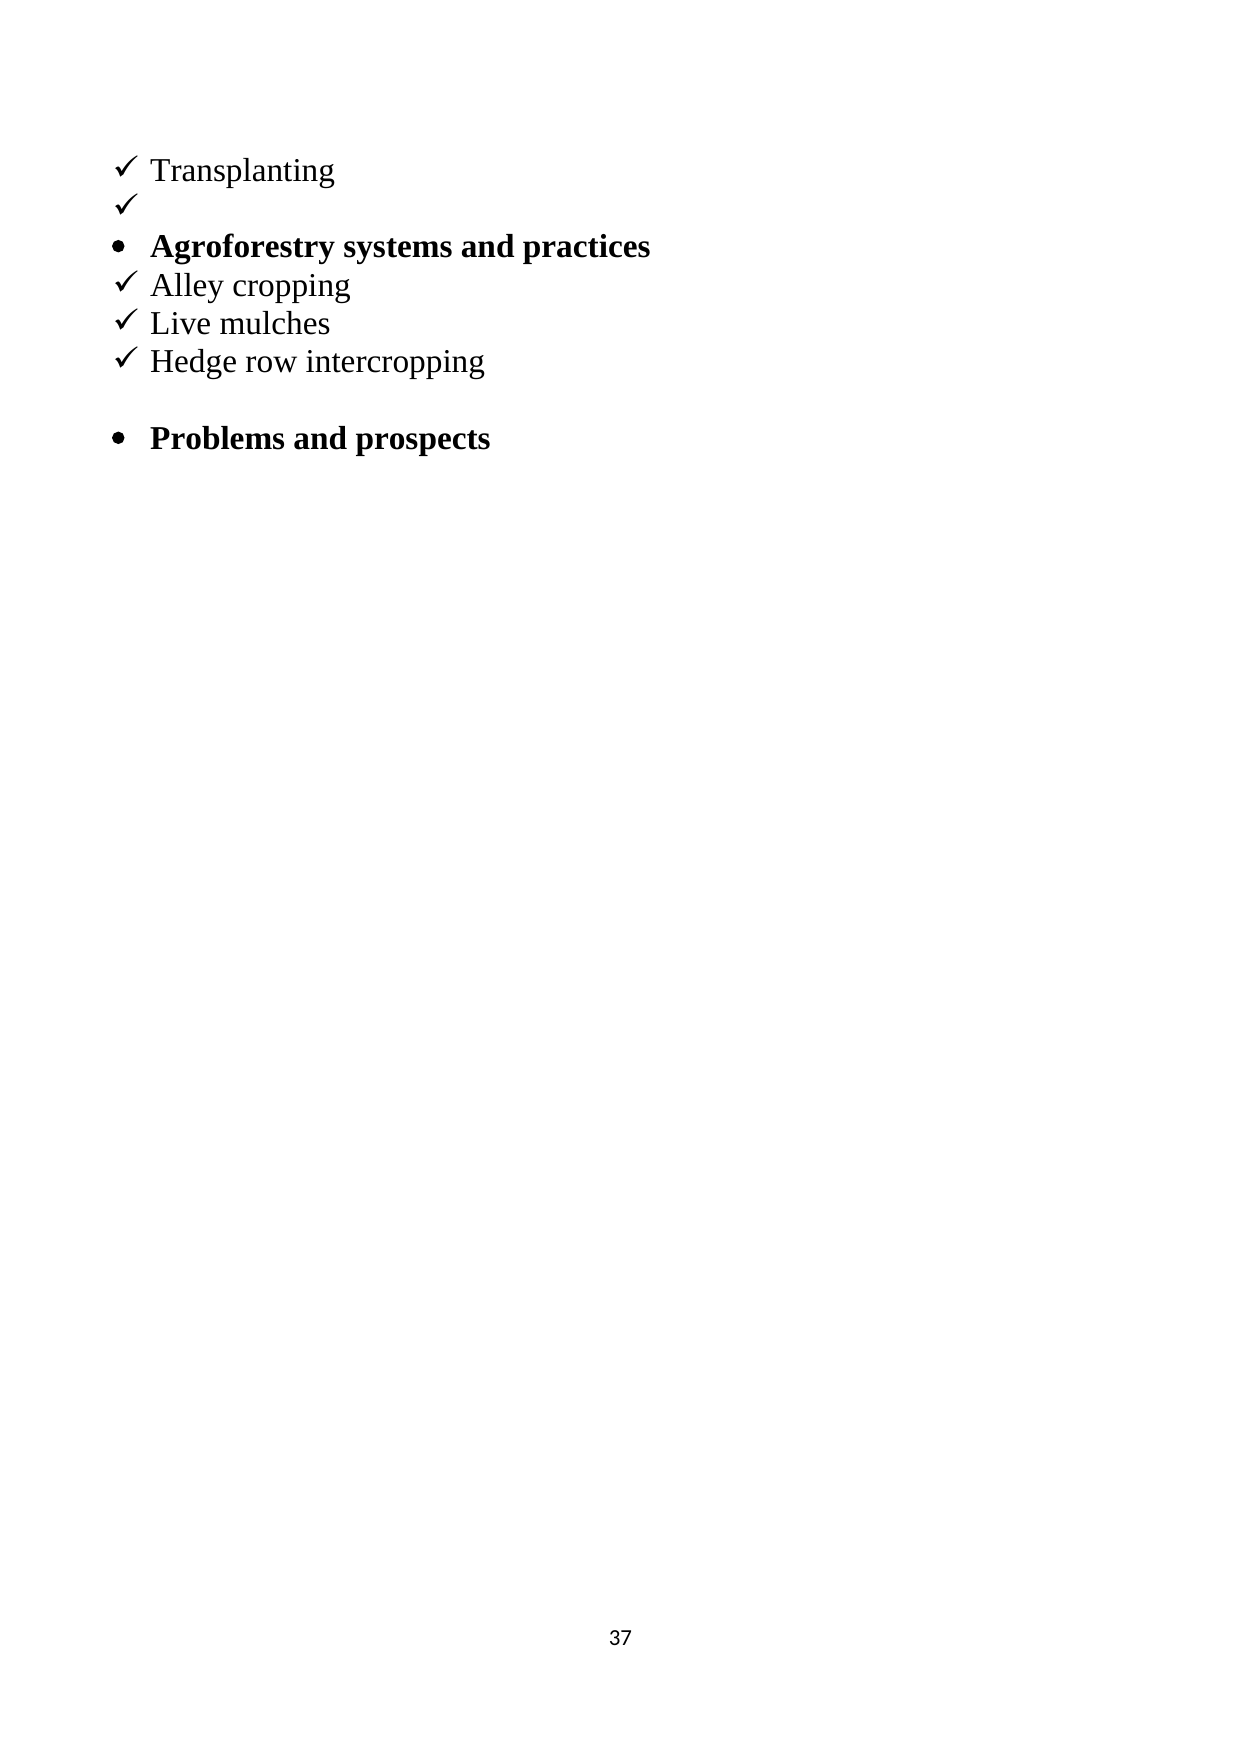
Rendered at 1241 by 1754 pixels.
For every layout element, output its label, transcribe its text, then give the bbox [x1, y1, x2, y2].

list Live mulches [112, 303, 1090, 342]
list Alley cropping [112, 265, 1090, 303]
list Agroforestry systems and practices [112, 227, 1090, 265]
list Transplanting [112, 150, 1090, 188]
list Problems and prospects [112, 418, 1090, 457]
list Hedge row intercropping [112, 342, 1090, 380]
